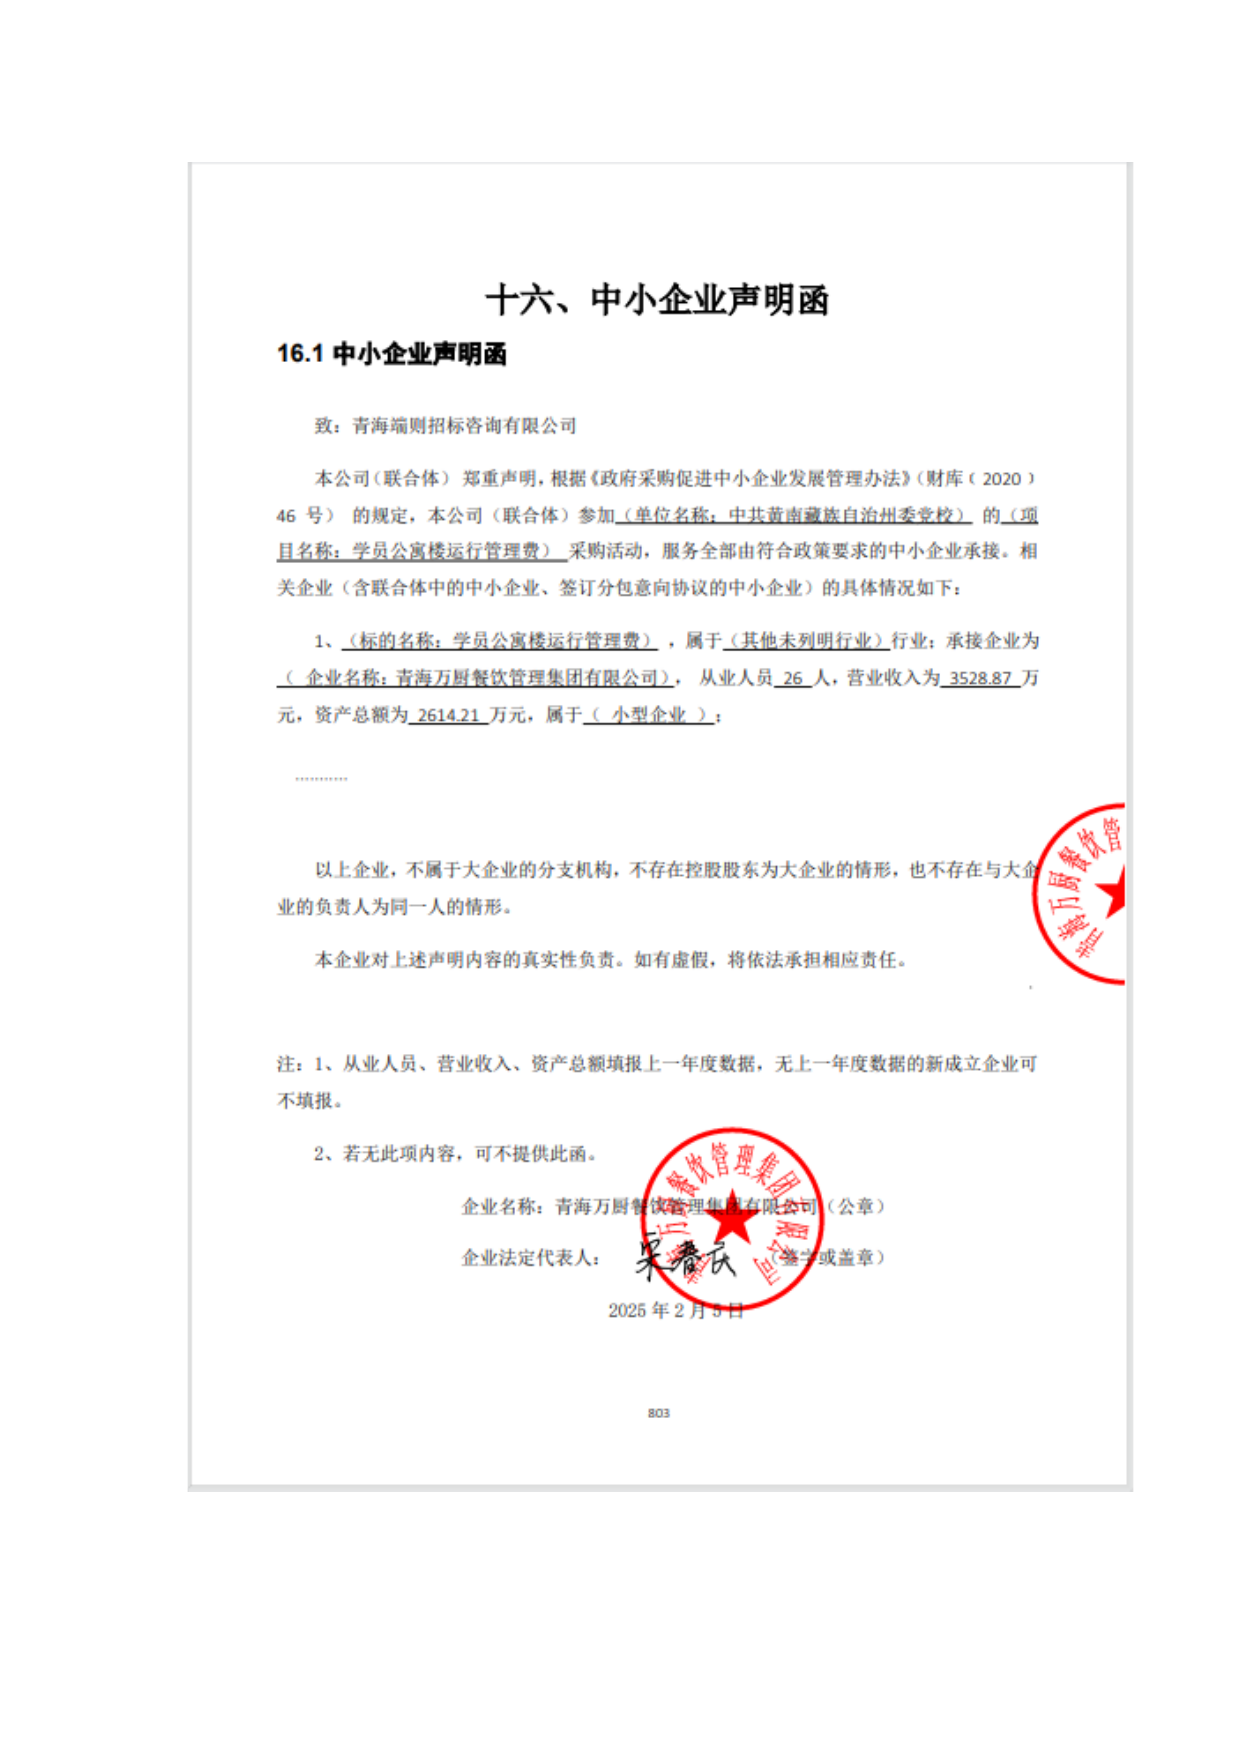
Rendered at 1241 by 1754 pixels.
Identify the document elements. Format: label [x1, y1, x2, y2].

picture [187, 162, 1134, 1492]
